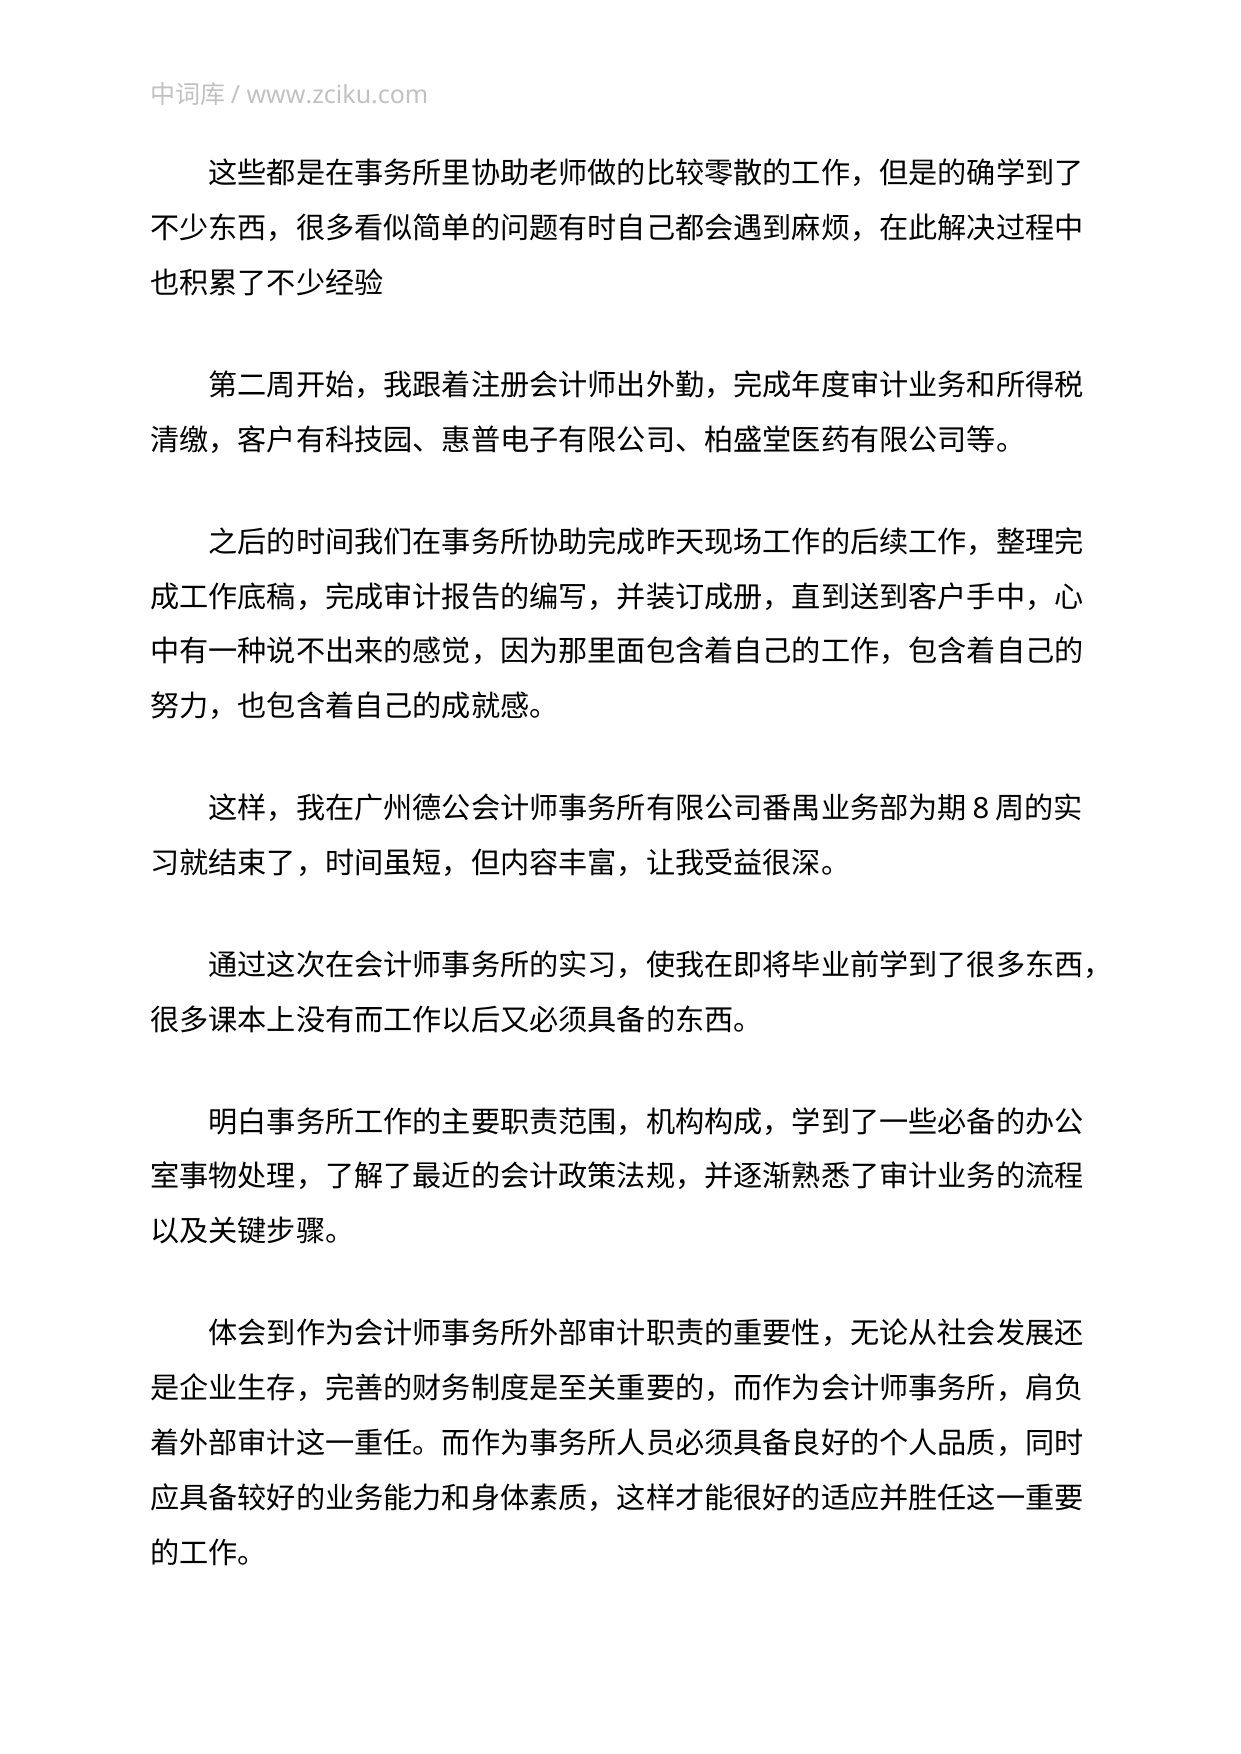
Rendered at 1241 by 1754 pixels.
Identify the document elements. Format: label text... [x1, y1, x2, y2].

text 明白事务所工作的主要职责范围，机构构成，学到了一些必备的办公室事物处理，了解了最近的会计政策法规，并逐渐熟悉了审计业务的流程以及关键步骤。 [150, 1098, 1090, 1250]
text 这样，我在广州德公会计师事务所有限公司番禺业务部为期8周的实习就结束了，时间虽短，但内容丰富，让我受益很深。 [150, 785, 1090, 882]
text 体会到作为会计师事务所外部审计职责的重要性，无论从社会发展还是企业生存，完善的财务制度是至关重要的，而作为会计师事务所，肩负着外部审计这一重任。而作为事务所人员必须具备良好的个人品质，同时应具备较好的业务能力和身体素质，这样才能很好的适应并胜任这一重要的工作。 [150, 1310, 1090, 1572]
text 这些都是在事务所里协助老师做的比较零散的工作，但是的确学到了不少东西，很多看似简单的问题有时自己都会遇到麻烦，在此解决过程中也积累了不少经验 [150, 150, 1090, 302]
text 通过这次在会计师事务所的实习，使我在即将毕业前学到了很多东西，很多课本上没有而工作以后又必须具备的东西。 [150, 941, 1090, 1039]
text 之后的时间我们在事务所协助完成昨天现场工作的后续工作，整理完成工作底稿，完成审计报告的编写，并装订成册，直到送到客户手中，心中有一种说不出来的感觉，因为那里面包含着自己的工作，包含着自己的努力，也包含着自己的成就感。 [150, 518, 1090, 725]
text 第二周开始，我跟着注册会计师出外勤，完成年度审计业务和所得税清缴，客户有科技园、惠普电子有限公司、柏盛堂医药有限公司等。 [150, 362, 1090, 459]
